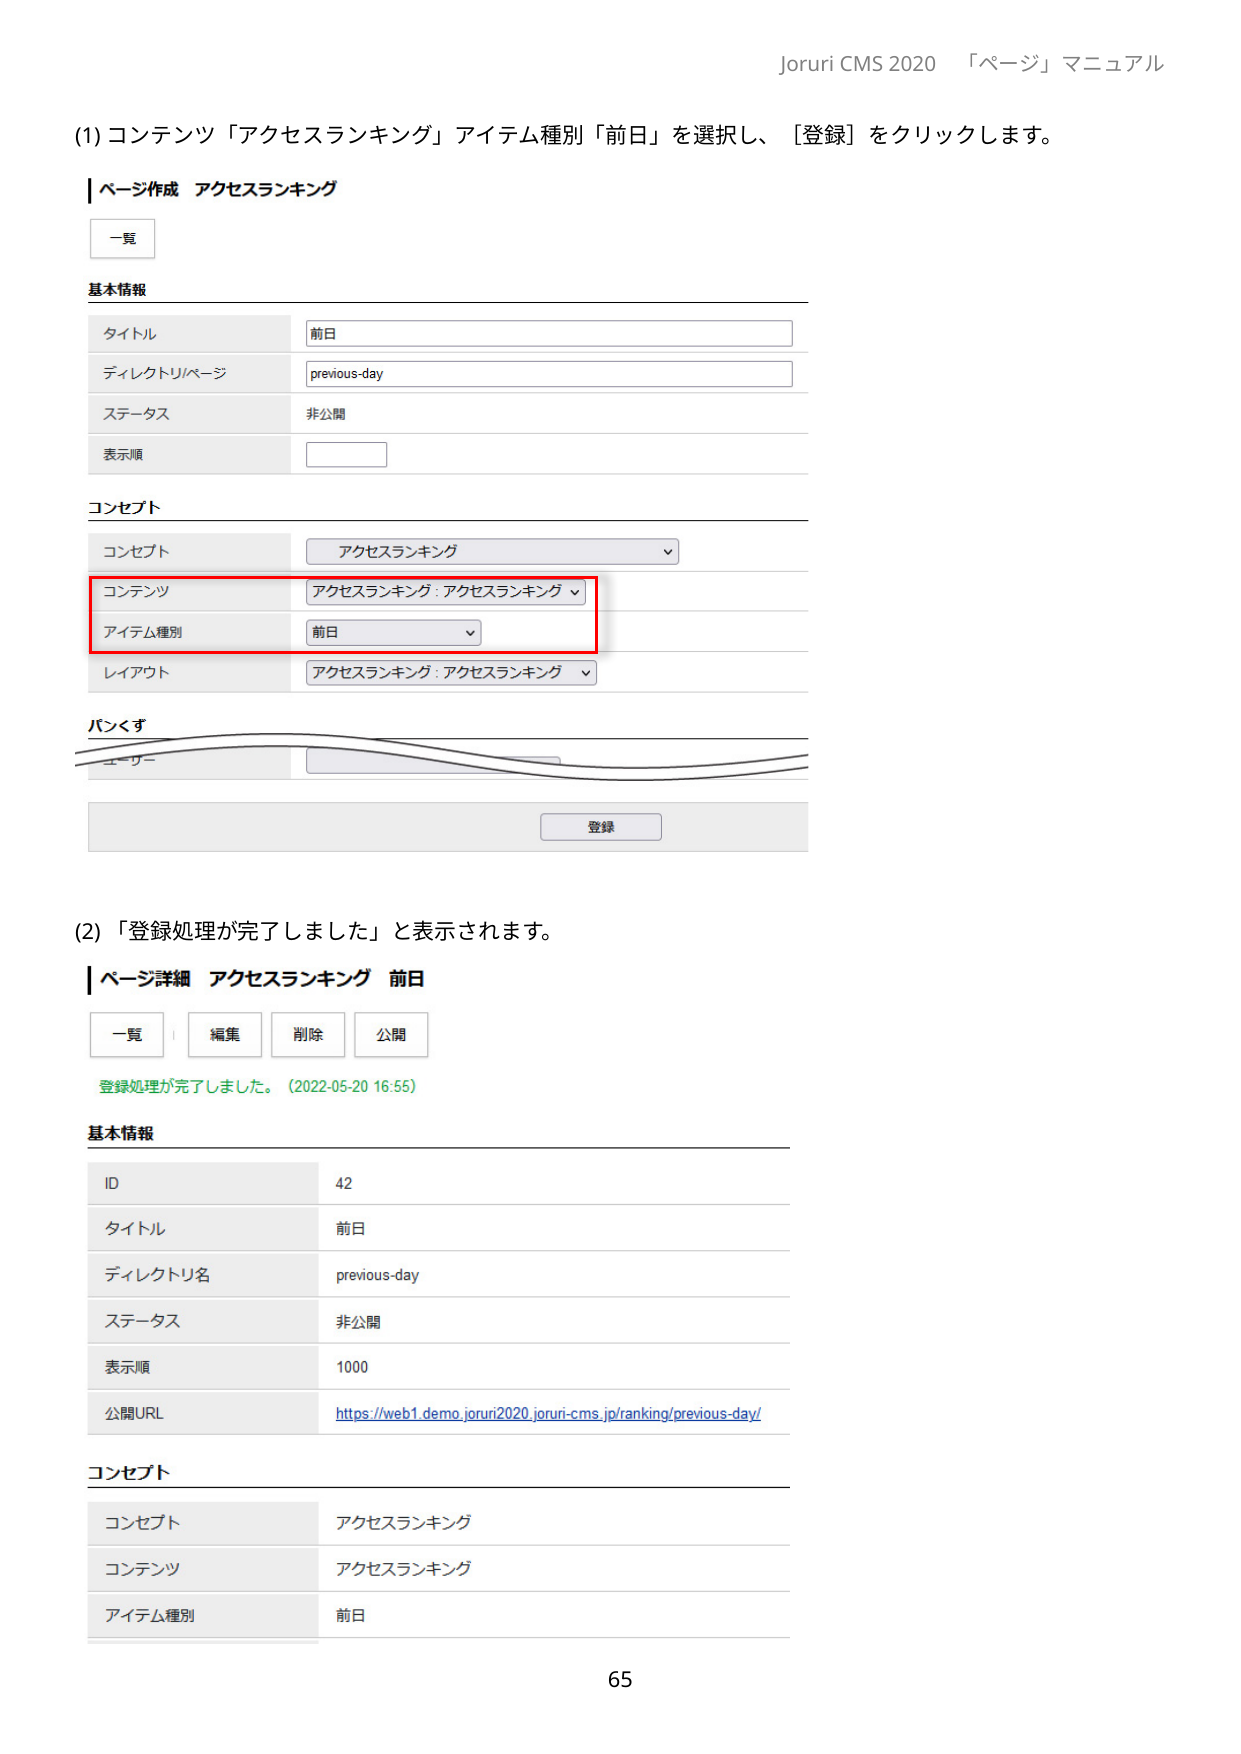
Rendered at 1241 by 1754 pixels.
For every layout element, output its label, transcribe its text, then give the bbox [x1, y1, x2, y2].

text (2) 「登録処理が完了しました」と表示されます。 [75, 914, 1165, 946]
picture [75, 162, 809, 860]
text (1) コンテンツ「アクセスランキング」アイテム種別「前日」を選択し、［登録］をクリックします。 [75, 118, 1165, 150]
picture [75, 958, 790, 1644]
